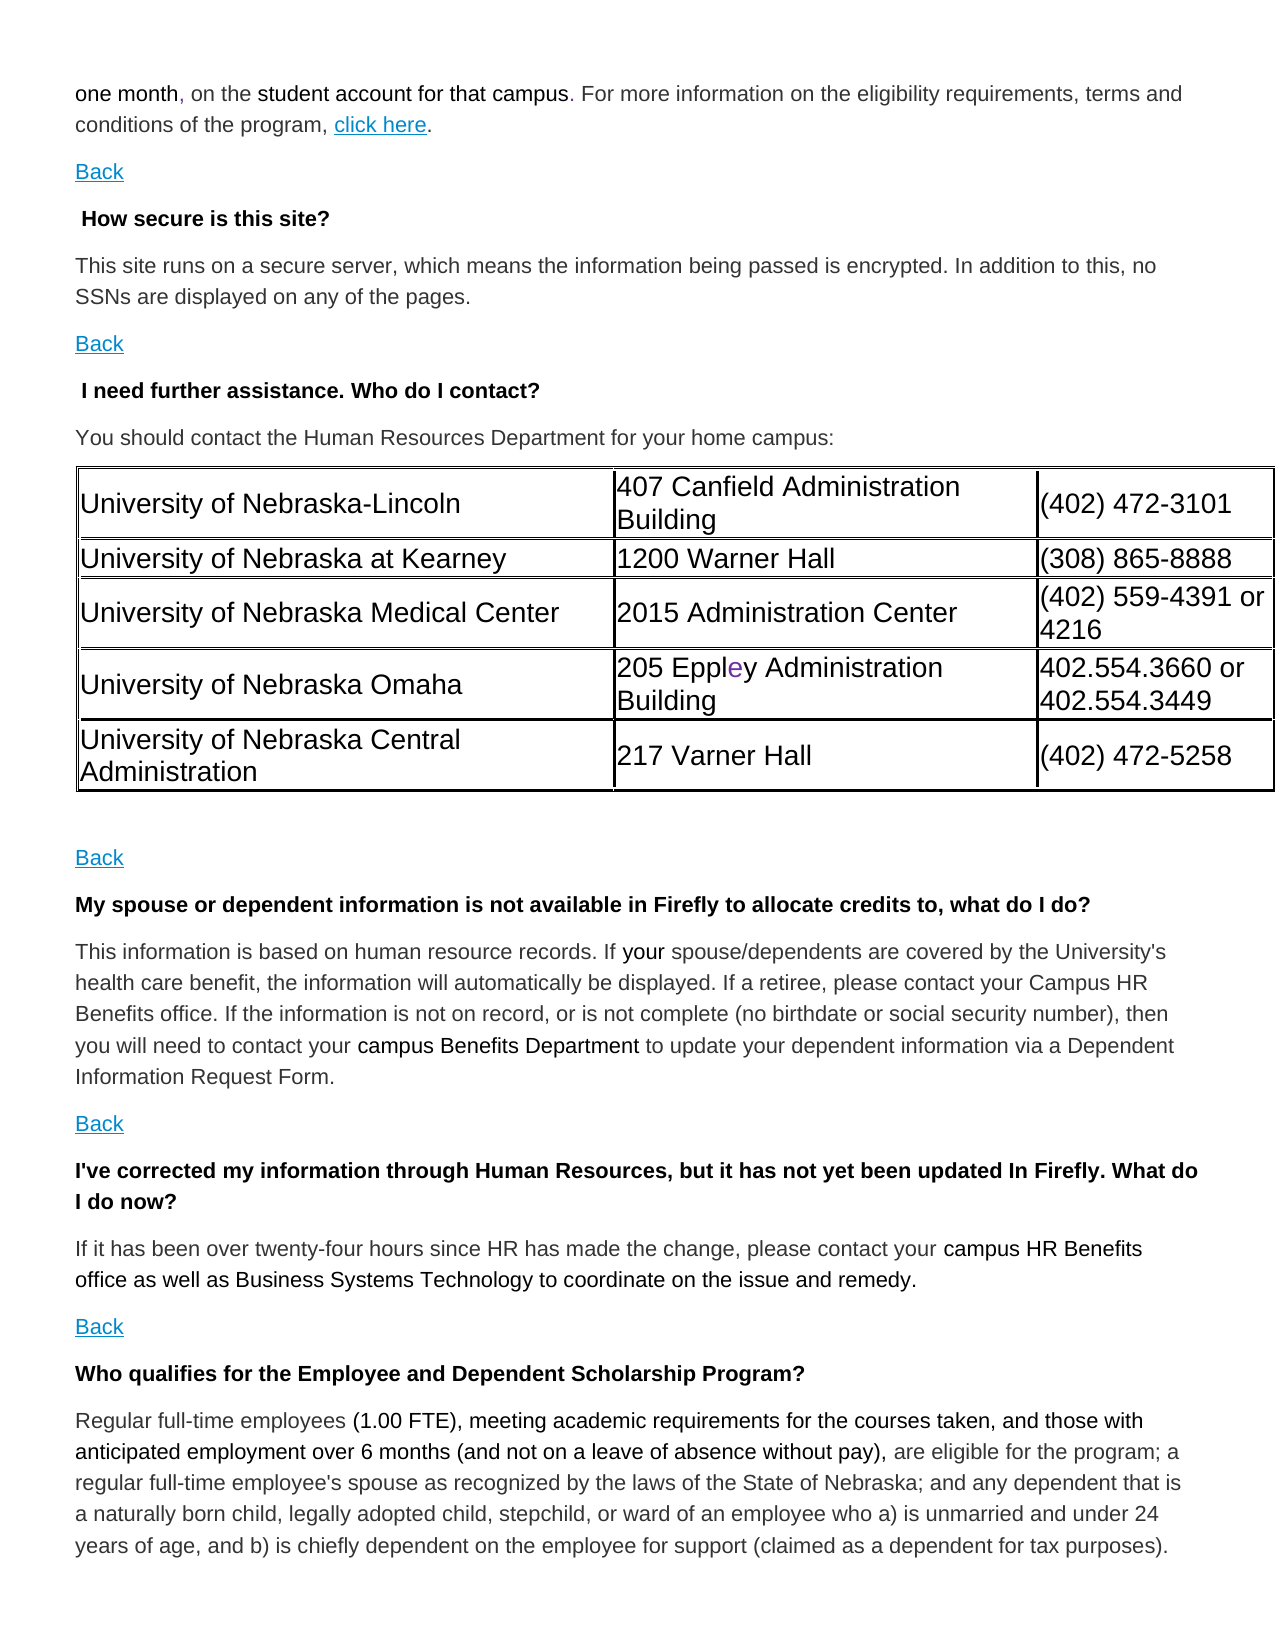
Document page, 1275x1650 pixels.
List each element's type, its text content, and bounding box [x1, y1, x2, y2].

text Back [75, 153, 1200, 184]
table_header (402) 472-3101 [1037, 469, 1273, 537]
text This site runs on a secure server, which means the information being passed is encrypted. In addition to this, no SSNs are displayed on any of the pages. [75, 247, 1200, 309]
table_cell 1200 Warner Hall [616, 540, 1036, 576]
table_cell 2015 Administration Center [616, 579, 1036, 647]
table_cell (402) 559-4391 or (402) 559-4216 [1037, 576, 1275, 647]
text Back [75, 839, 1200, 870]
table_cell University of Nebraska Omaha [77, 647, 614, 718]
text I need further assistance. Who do I contact? [75, 372, 1200, 403]
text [75, 1402, 1200, 1558]
table_cell 402.554.3660 or 402.554.3449 [1037, 647, 1275, 718]
text You should contact the Human Resources Department for your home campus: [75, 419, 1200, 450]
table_cell University of Nebraska Medical Center [77, 576, 614, 647]
text How secure is this site? [75, 200, 1200, 231]
text Back [75, 1105, 1200, 1136]
text Back [75, 325, 1200, 356]
table_cell 205 Eppley Administration Building [616, 650, 1036, 718]
text Who qualifies for the Employee and Dependent Scholarship Program? [75, 1355, 1200, 1386]
table_header 407 Canfield Administration Building [614, 469, 1037, 537]
table_cell University of Nebraska at Kearney [77, 537, 614, 576]
text This information is based on human resource records. If your spouse/dependents are covered by the University's health care benefit, the information will automatically be displayed. If a retiree, please contact your Campus HR Benefits office. If the information is not on record, or is not complete (no birthdate or social security number), then you will need to contact your campus Benefits Department to update your dependent information via a Dependent Information Request Form. [75, 933, 1200, 1089]
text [75, 75, 1200, 137]
table_cell (402) 472-5258 [1037, 718, 1275, 789]
text If it has been over twenty-four hours since HR has made the change, please contact your campus HR Benefits office as well as Business Systems Technology to coordinate on the issue and remedy. [75, 1230, 1200, 1292]
text My spouse or dependent information is not available in Firefly to allocate credits to, what do I do? [75, 886, 1200, 917]
table_header University of Nebraska-Lincoln [77, 467, 614, 537]
table_cell University of Nebraska Central Administration [77, 718, 614, 789]
table_cell (308) 865-8888 [1037, 537, 1275, 576]
text I've corrected my information through Human Resources, but it has not yet been updated In Firefly. What do I do now? [75, 1152, 1200, 1214]
text Back [75, 1308, 1200, 1339]
table_cell 217 Varner Hall [614, 721, 1037, 789]
